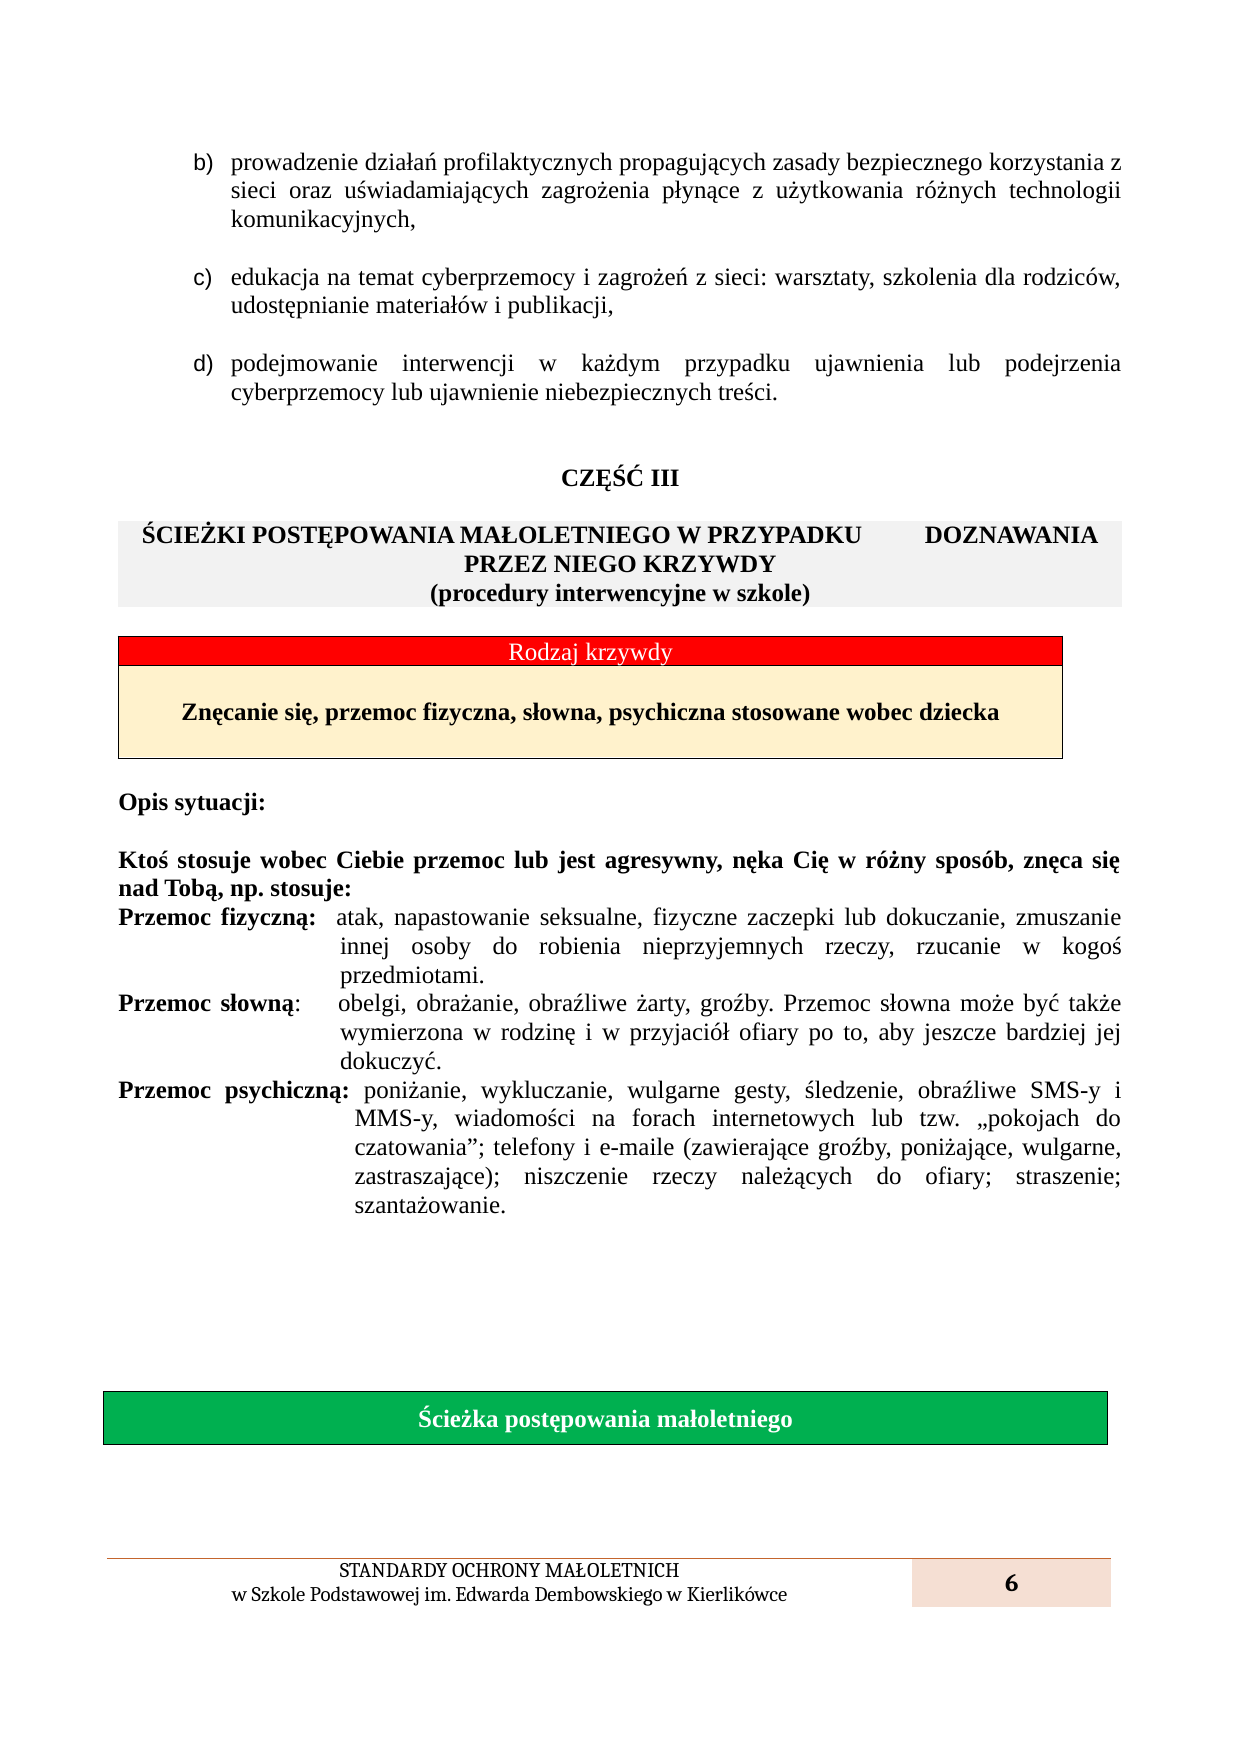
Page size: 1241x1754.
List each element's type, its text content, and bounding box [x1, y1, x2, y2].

text ŚCIEŻKI POSTĘPOWANIA MAŁOLETNIEGO W PRZYPADKU DOZNAWANIA PRZEZ NIEGO KRZYWDY [118, 521, 1122, 578]
text Przemoc psychiczną: poniżanie, wykluczanie, wulgarne gesty, śledzenie, obraźliwe SMS-y i MMS-y, wiadomości na forach internetowych lub tzw. „pokojach do czatowania”; telefony i e-maile (zawierające groźby, poniżające, wulgarne, zastraszające); niszczenie rzeczy należących do ofiary; straszenie; szantażowanie. [118, 1075, 1122, 1218]
list prowadzenie działań profilaktycznych propagujących zasady bezpiecznego korzystania z sieci oraz uświadamiających zagrożenia płynące z użytkowania różnych technologii komunikacyjnych, [193, 147, 1122, 233]
table_header Rodzaj krzywdy [119, 637, 1062, 665]
text CZĘŚĆ III [118, 463, 1122, 492]
list podejmowanie interwencji w każdym przypadku ujawnienia lub podejrzenia cyberprzemocy lub ujawnienie niebezpiecznych treści. [193, 348, 1122, 406]
table_cell Znęcanie się, przemoc fizyczna, słowna, psychiczna stosowane wobec dziecka [119, 666, 1062, 757]
text (procedury interwencyjne w szkole) [118, 578, 1122, 607]
list edukacja na temat cyberprzemocy i zagrożeń z sieci: warsztaty, szkolenia dla rodziców, udostępnianie materiałów i publikacji, [193, 262, 1122, 319]
text Opis sytuacji: [118, 787, 1122, 816]
text Ktoś stosuje wobec Ciebie przemoc lub jest agresywny, nęka Cię w różny sposób, znęca się nad Tobą, np. stosuje: [118, 845, 1122, 902]
text Przemoc słowną: obelgi, obrażanie, obraźliwe żarty, groźby. Przemoc słowna może być także wymierzona w rodzinę i w przyjaciół ofiary po to, aby jeszcze bardziej jej dokuczyć. [118, 988, 1122, 1075]
text Przemoc fizyczną: atak, napastowanie seksualne, fizyczne zaczepki lub dokuczanie, zmuszanie innej osoby do robienia nieprzyjemnych rzeczy, rzucanie w kogoś przedmiotami. [118, 902, 1122, 988]
table_header Ścieżka postępowania małoletniego [104, 1392, 1107, 1444]
